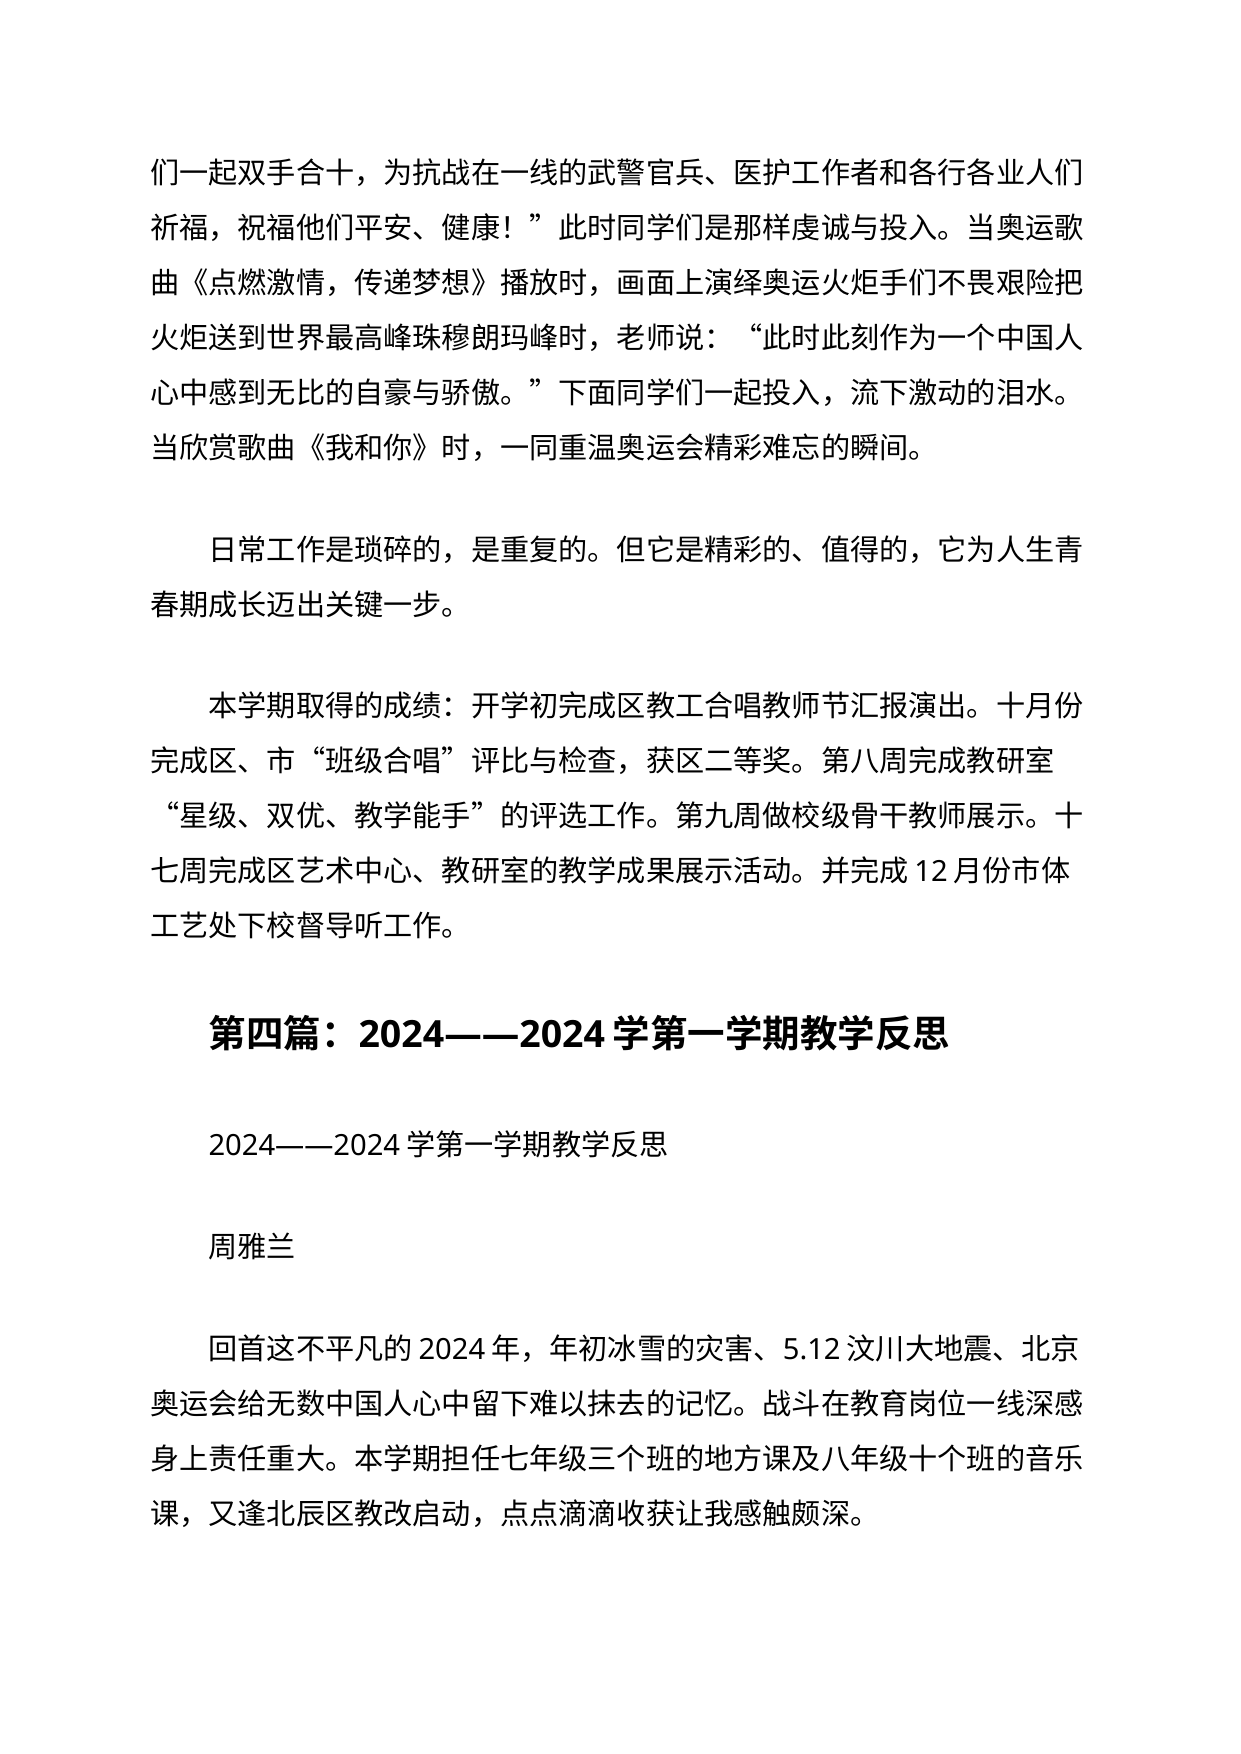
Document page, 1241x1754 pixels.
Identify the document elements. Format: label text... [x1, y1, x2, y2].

text 回首这不平凡的2024年，年初冰雪的灾害、5.12汶川大地震、北京奥运会给无数中国人心中留下难以抹去的记忆。战斗在教育岗位一线深感身上责任重大。本学期担任七年级三个班的地方课及八年级十个班的音乐课，又逢北辰区教改启动，点点滴滴收获让我感触颇深。 [150, 1326, 1090, 1533]
text 本学期取得的成绩：开学初完成区教工合唱教师节汇报演出。十月份完成区、市“班级合唱”评比与检查，获区二等奖。第八周完成教研室“星级、双优、教学能手”的评选工作。第九周做校级骨干教师展示。十七周完成区艺术中心、教研室的教学成果展示活动。并完成12月份市体工艺处下校督导听工作。 [150, 683, 1090, 945]
text 2024——2024学第一学期教学反思 [150, 1122, 1090, 1164]
text 日常工作是琐碎的，是重复的。但它是精彩的、值得的，它为人生青春期成长迈出关键一步。 [150, 526, 1090, 623]
text 周雅兰 [150, 1224, 1090, 1266]
text 第四篇：2024——2024学第一学期教学反思 [150, 1004, 1090, 1059]
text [150, 150, 1090, 467]
